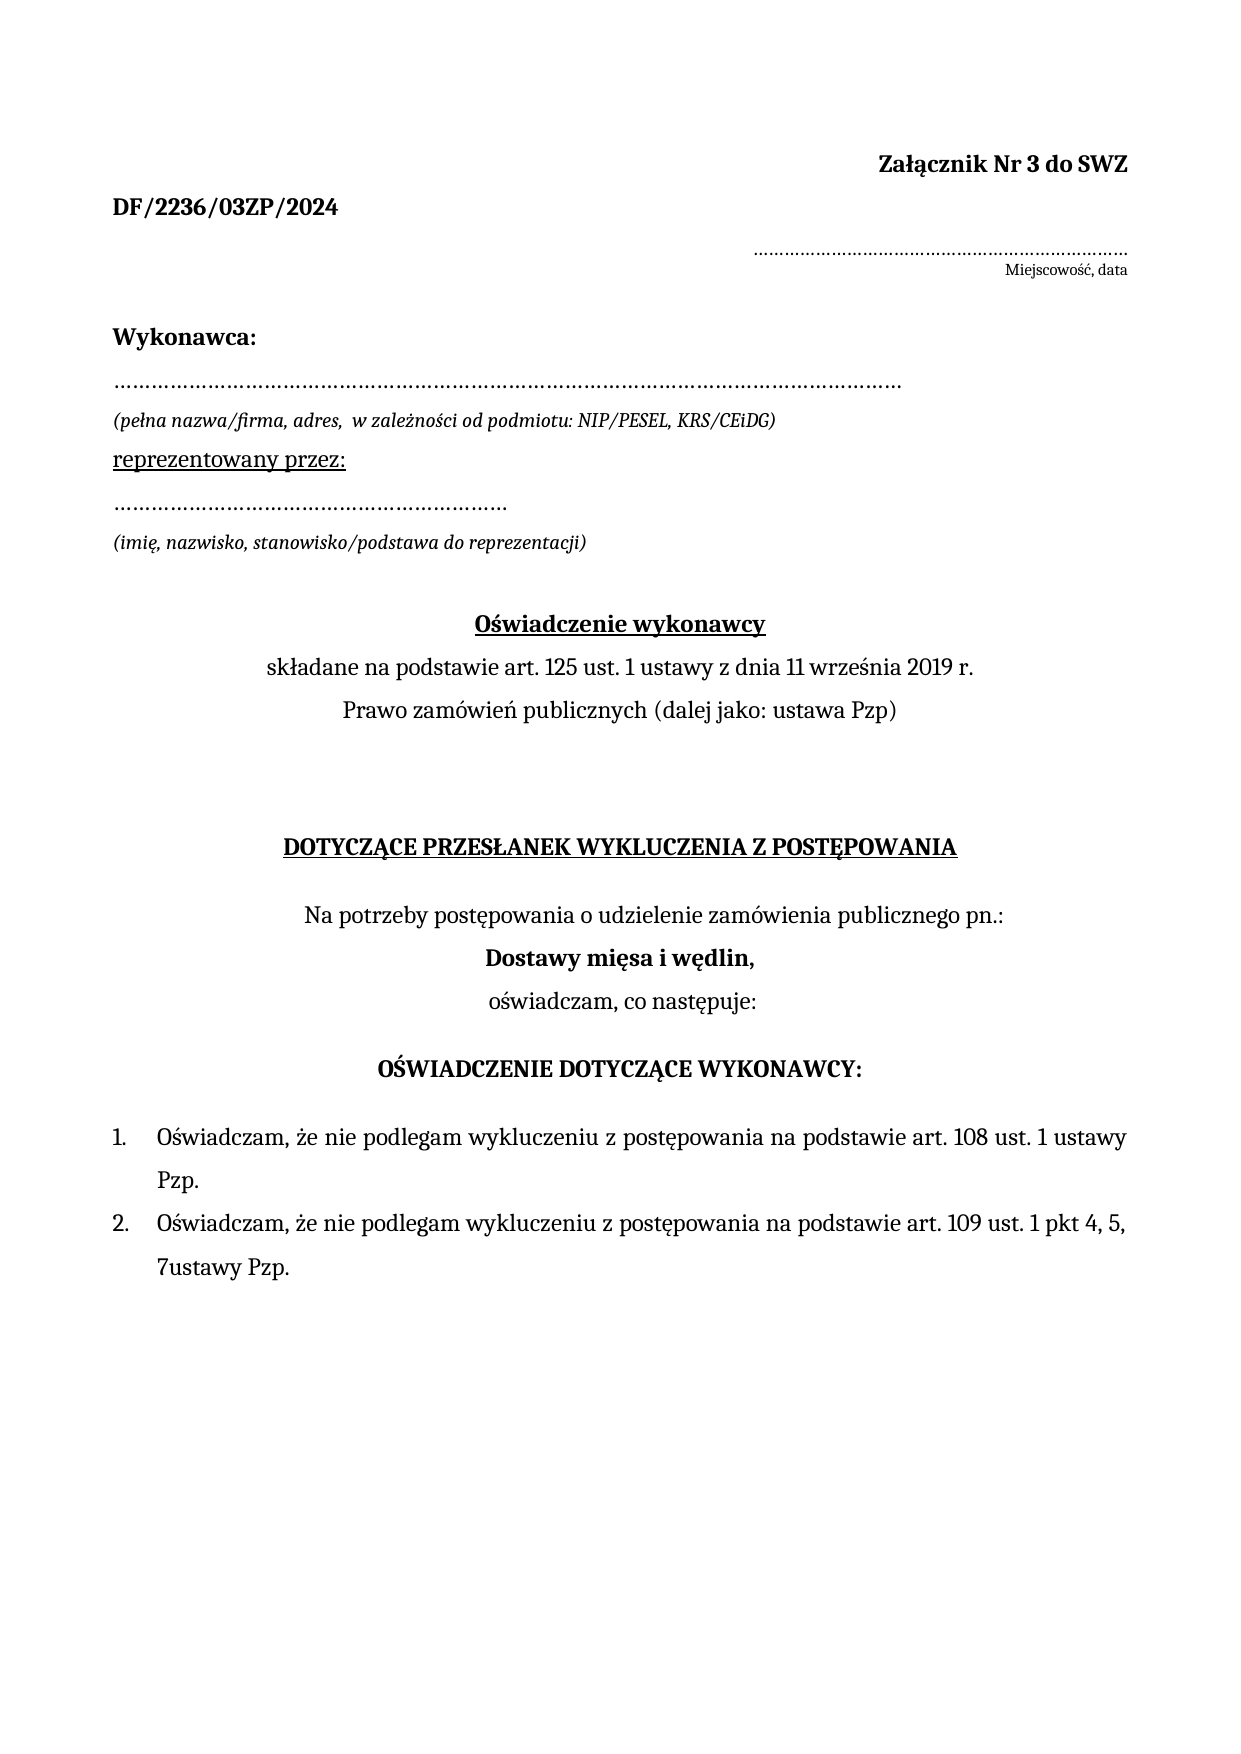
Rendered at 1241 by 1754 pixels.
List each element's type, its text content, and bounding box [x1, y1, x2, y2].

text Wykonawca: [112, 322, 1128, 351]
text ……………………………………………………… [112, 488, 507, 517]
text (imię, nazwisko, stanowisko/podstawa do reprezentacji) [112, 531, 1131, 555]
text ……………………………………………………………………………………………………………… [112, 366, 1117, 394]
text reprezentowany przez: [112, 445, 1128, 473]
text Prawo zamówień publicznych (dalej jako: ustawa Pzp) [112, 696, 1128, 725]
text (pełna nazwa/firma, adres, w zależności od podmiotu: NIP/PESEL, KRS/CEiDG) [112, 409, 1117, 433]
text Na potrzeby postępowania o udzielenie zamówienia publicznego pn.: Dostawy mięsa i wędlin, oświadczam, co następuje: [112, 901, 1128, 1016]
text Miejscowość, data [112, 260, 1128, 279]
text Załącznik Nr 3 do SWZ [112, 150, 1128, 179]
text DOTYCZĄCE PRZESŁANEK WYKLUCZENIA Z POSTĘPOWANIA [112, 832, 1128, 861]
text ……………………………………………………………… [112, 236, 1128, 260]
list Oświadczam, że nie podlegam wykluczeniu z postępowania na podstawie art. 108 ust. 1 ustawy Pzp. [112, 1123, 1128, 1195]
text składane na podstawie art. 125 ust. 1 ustawy z dnia 11 września 2019 r. [112, 653, 1128, 682]
text DF/2236/03ZP/2024 [112, 193, 1128, 222]
list Oświadczam, że nie podlegam wykluczeniu z postępowania na podstawie art. 109 ust. 1 pkt 4, 5, 7ustawy Pzp. [112, 1209, 1128, 1281]
text OŚWIADCZENIE DOTYCZĄCE WYKONAWCY: [112, 1055, 1128, 1084]
text Oświadczenie wykonawcy [112, 610, 1128, 639]
